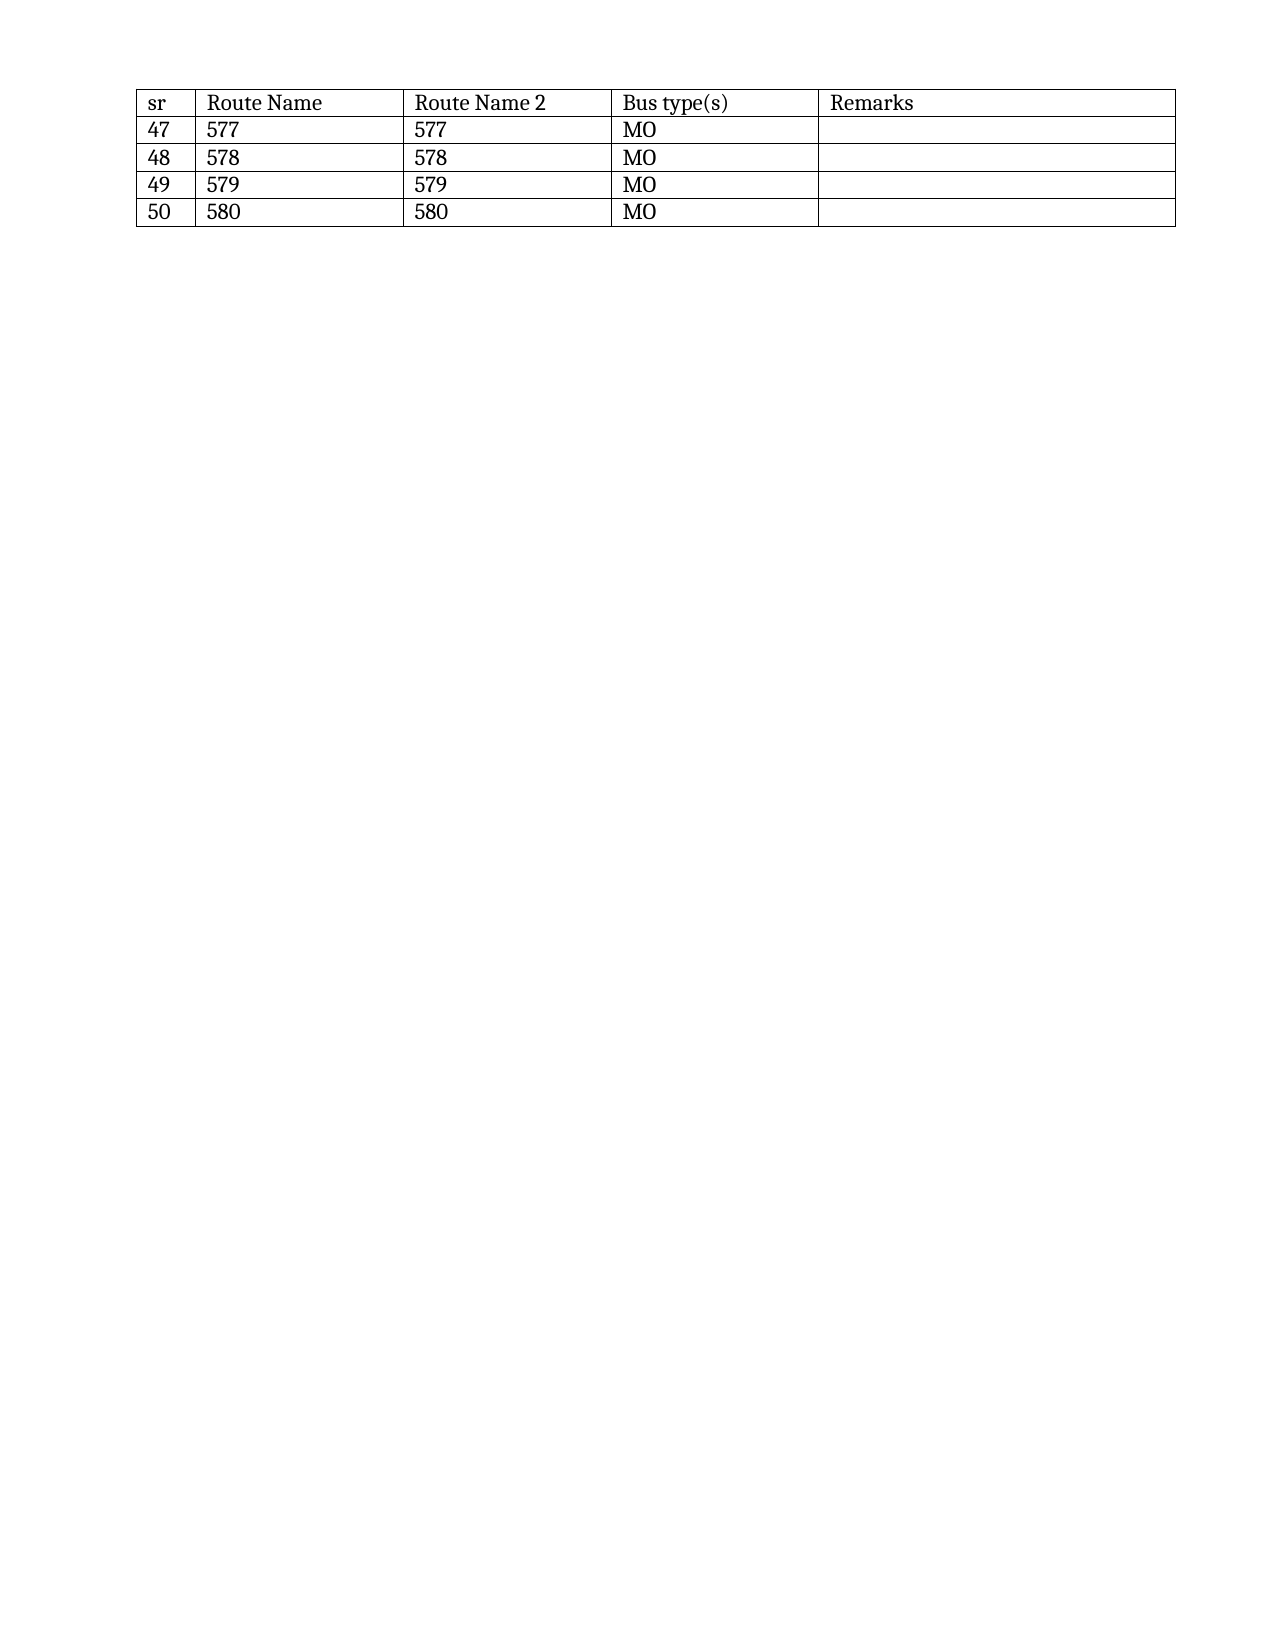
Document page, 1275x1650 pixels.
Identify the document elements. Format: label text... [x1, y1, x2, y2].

table_cell 47 [137, 117, 195, 143]
table_header Remarks [819, 90, 1175, 116]
table_header Route Name [196, 90, 403, 116]
table_cell [819, 172, 1175, 198]
table_cell 580 [404, 199, 611, 226]
table_cell 580 [196, 199, 403, 226]
table_cell MO [612, 144, 818, 171]
table_cell 578 [196, 144, 403, 171]
table_header Bus type(s) [612, 90, 818, 116]
table_cell [819, 144, 1175, 171]
table_cell MO [612, 117, 818, 143]
table_cell MO [612, 172, 818, 198]
table_cell 578 [404, 144, 611, 171]
table_cell [819, 117, 1175, 143]
table_cell 48 [137, 144, 195, 171]
table_cell MO [612, 199, 818, 226]
table_cell 49 [137, 172, 195, 198]
table_cell 50 [137, 199, 195, 226]
table_cell 577 [404, 117, 611, 143]
table_cell 577 [196, 117, 403, 143]
table_header sr [137, 90, 195, 116]
table_cell [819, 199, 1175, 226]
table_header Route Name 2 [404, 90, 611, 116]
table_cell 579 [196, 172, 403, 198]
table_cell 579 [404, 172, 611, 198]
